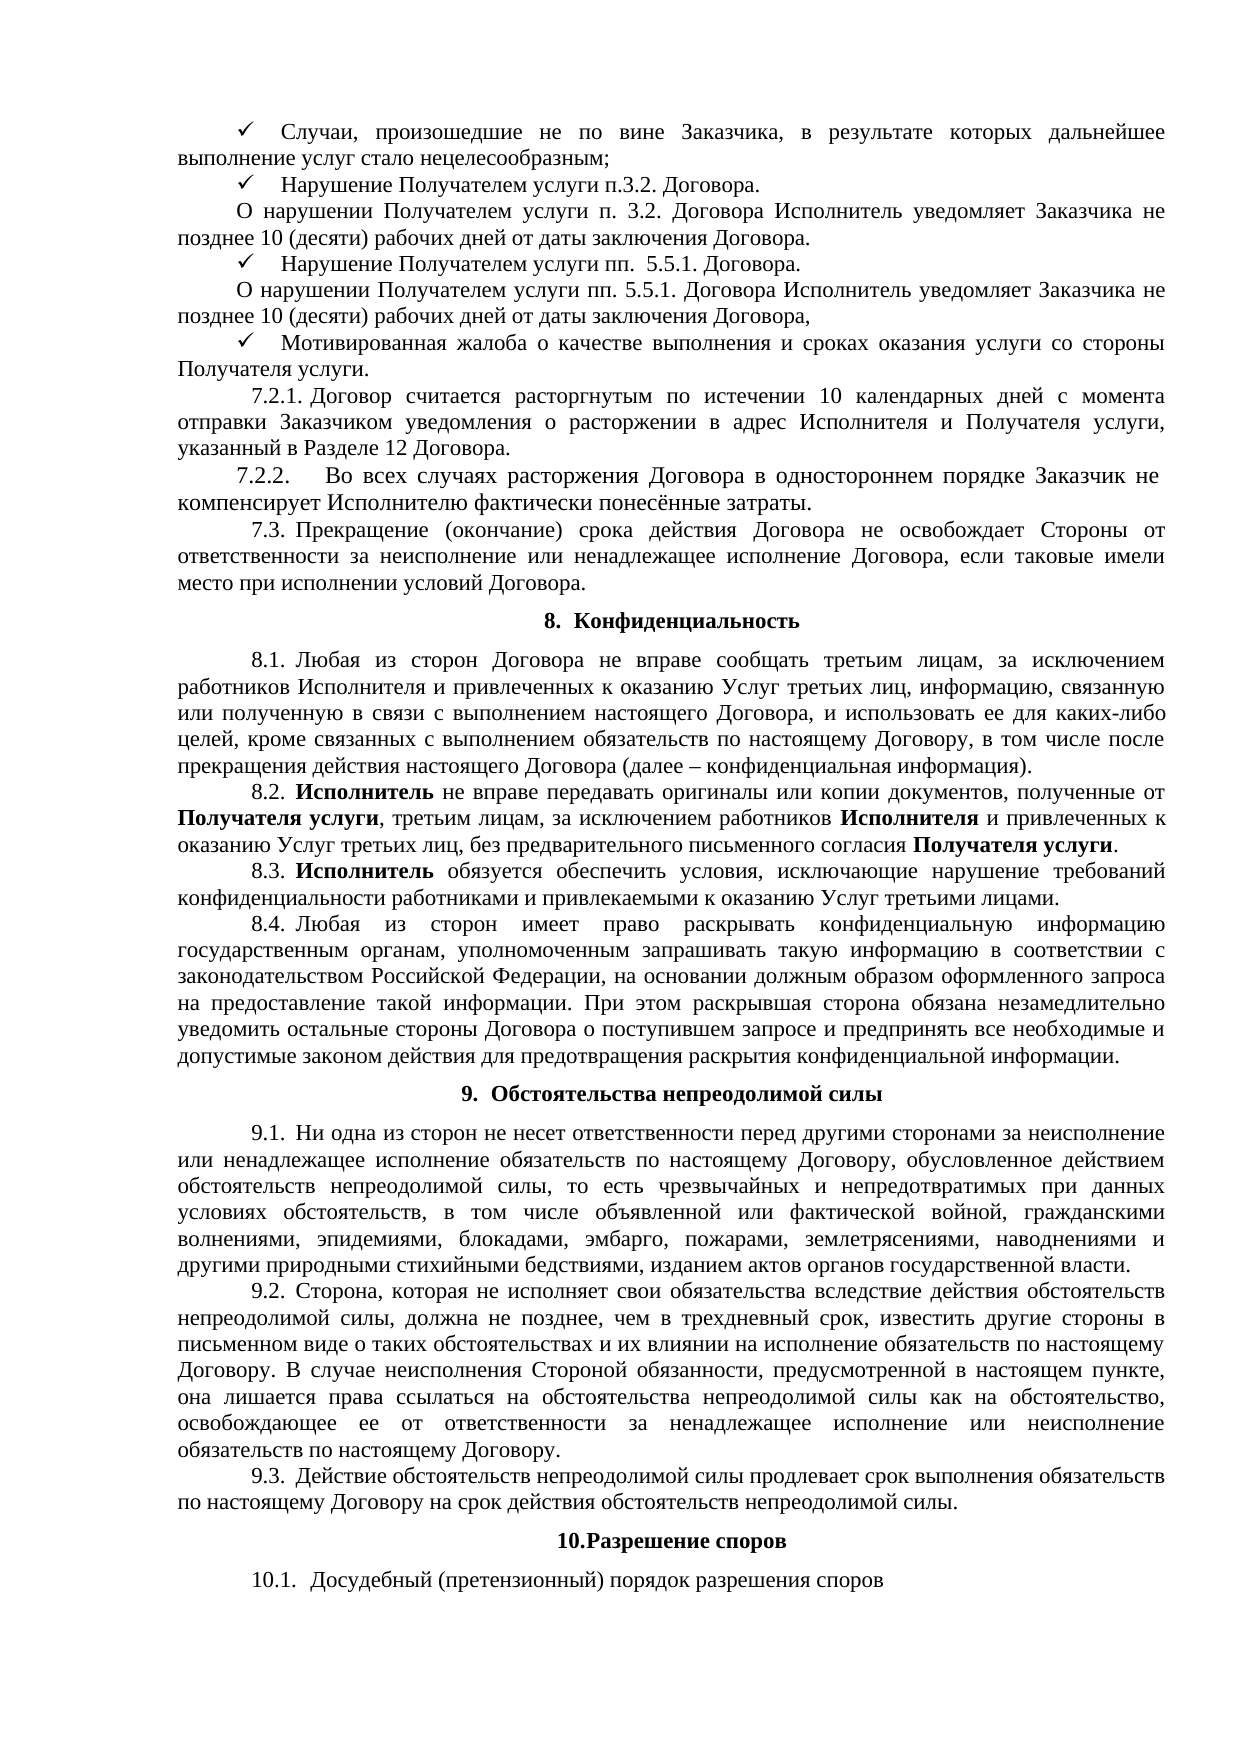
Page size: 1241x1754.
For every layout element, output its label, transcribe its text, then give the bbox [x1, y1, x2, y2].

list Сторона, которая не исполняет свои обязательства вследствие действия обстоятельств непреодолимой силы, должна не позднее, чем в трехдневный срок, известить другие стороны в письменном виде о таких обстоятельствах и их влиянии на исполнение обязательств по настоящему Договору. В случае неисполнения Стороной обязанности, предусмотренной в настоящем пункте, она лишается права ссылаться на обстоятельства непреодолимой силы как на обстоятельство, освобождающее ее от ответственности за ненадлежащее исполнение или неисполнение обязательств по настоящему Договору. [177, 1277, 1167, 1462]
list Исполнитель обязуется обеспечить условия, исключающие нарушение требований конфиденциальности работниками и привлекаемыми к оказанию Услуг третьими лицами. [177, 857, 1167, 910]
subtitle Прекращение (окончание) срока действия Договора не освобождает Стороны от ответственности за неисполнение или ненадлежащее исполнение Договора, если таковые имели место при исполнении условий Договора. [177, 516, 1167, 595]
list Исполнитель не вправе передавать оригиналы или копии документов, полученные от Получателя услуги, третьим лицам, за исключением работников Исполнителя и привлеченных к оказанию Услуг третьих лиц, без предварительного письменного согласия Получателя услуги. [177, 778, 1167, 857]
subtitle Досудебный (претензионный) порядок разрешения споров [177, 1566, 1167, 1592]
list Разрешение споров [177, 1527, 1167, 1553]
list Ни одна из сторон не несет ответственности перед другими сторонами за неисполнение или ненадлежащее исполнение обязательств по настоящему Договору, обусловленное действием обстоятельств непреодолимой силы, то есть чрезвычайных и непредотвратимых при данных условиях обстоятельств, в том числе объявленной или фактической войной, гражданскими волнениями, эпидемиями, блокадами, эмбарго, пожарами, землетрясениями, наводнениями и другими природными стихийными бедствиями, изданием актов органов государственной власти. [177, 1119, 1167, 1277]
list Случаи, произошедшие не по вине Заказчика, в результате которых дальнейшее выполнение услуг стало нецелесообразным; [177, 118, 1167, 171]
list Мотивированная жалоба о качестве выполнения и сроках оказания услуги со стороны Получателя услуги. [177, 329, 1167, 382]
list Обстоятельства непреодолимой силы [177, 1081, 1167, 1107]
list Нарушение Получателем услуги пп. 5.5.1. Договора. [177, 250, 1167, 276]
list Нарушение Получателем услуги п.3.2. Договора. [177, 171, 1167, 197]
list Во всех случаях расторжения Договора в одностороннем порядке Заказчик не компенсирует Исполнителю фактически понесённые затраты. [177, 461, 1160, 516]
text О нарушении Получателем услуги п. 3.2. Договора Исполнитель уведомляет Заказчика не позднее 10 (десяти) рабочих дней от даты заключения Договора. [177, 197, 1167, 250]
list Любая из сторон имеет право раскрывать конфиденциальную информацию государственным органам, уполномоченным запрашивать такую информацию в соответствии с законодательством Российской Федерации, на основании должным образом оформленного запроса на предоставление такой информации. При этом раскрывшая сторона обязана незамедлительно уведомить остальные стороны Договора о поступившем запросе и предпринять все необходимые и допустимые законом действия для предотвращения раскрытия конфиденциальной информации. [177, 910, 1167, 1068]
list Действие обстоятельств непреодолимой силы продлевает срок выполнения обязательств по настоящему Договору на срок действия обстоятельств непреодолимой силы. [177, 1462, 1167, 1515]
list Любая из сторон Договора не вправе сообщать третьим лицам, за исключением работников Исполнителя и привлеченных к оказанию Услуг третьих лиц, информацию, связанную или полученную в связи с выполнением настоящего Договора, и использовать ее для каких-либо целей, кроме связанных с выполнением обязательств по настоящему Договору, в том числе после прекращения действия настоящего Договора (далее – конфиденциальная информация). [177, 646, 1167, 778]
text О нарушении Получателем услуги пп. 5.5.1. Договора Исполнитель уведомляет Заказчика не позднее 10 (десяти) рабочих дней от даты заключения Договора, [177, 276, 1167, 329]
subtitle Договор считается расторгнутым по истечении 10 календарных дней с момента отправки Заказчиком уведомления о расторжении в адрес Исполнителя и Получателя услуги, указанный в Разделе 12 Договора. [177, 382, 1167, 461]
list Конфиденциальность [177, 607, 1167, 634]
